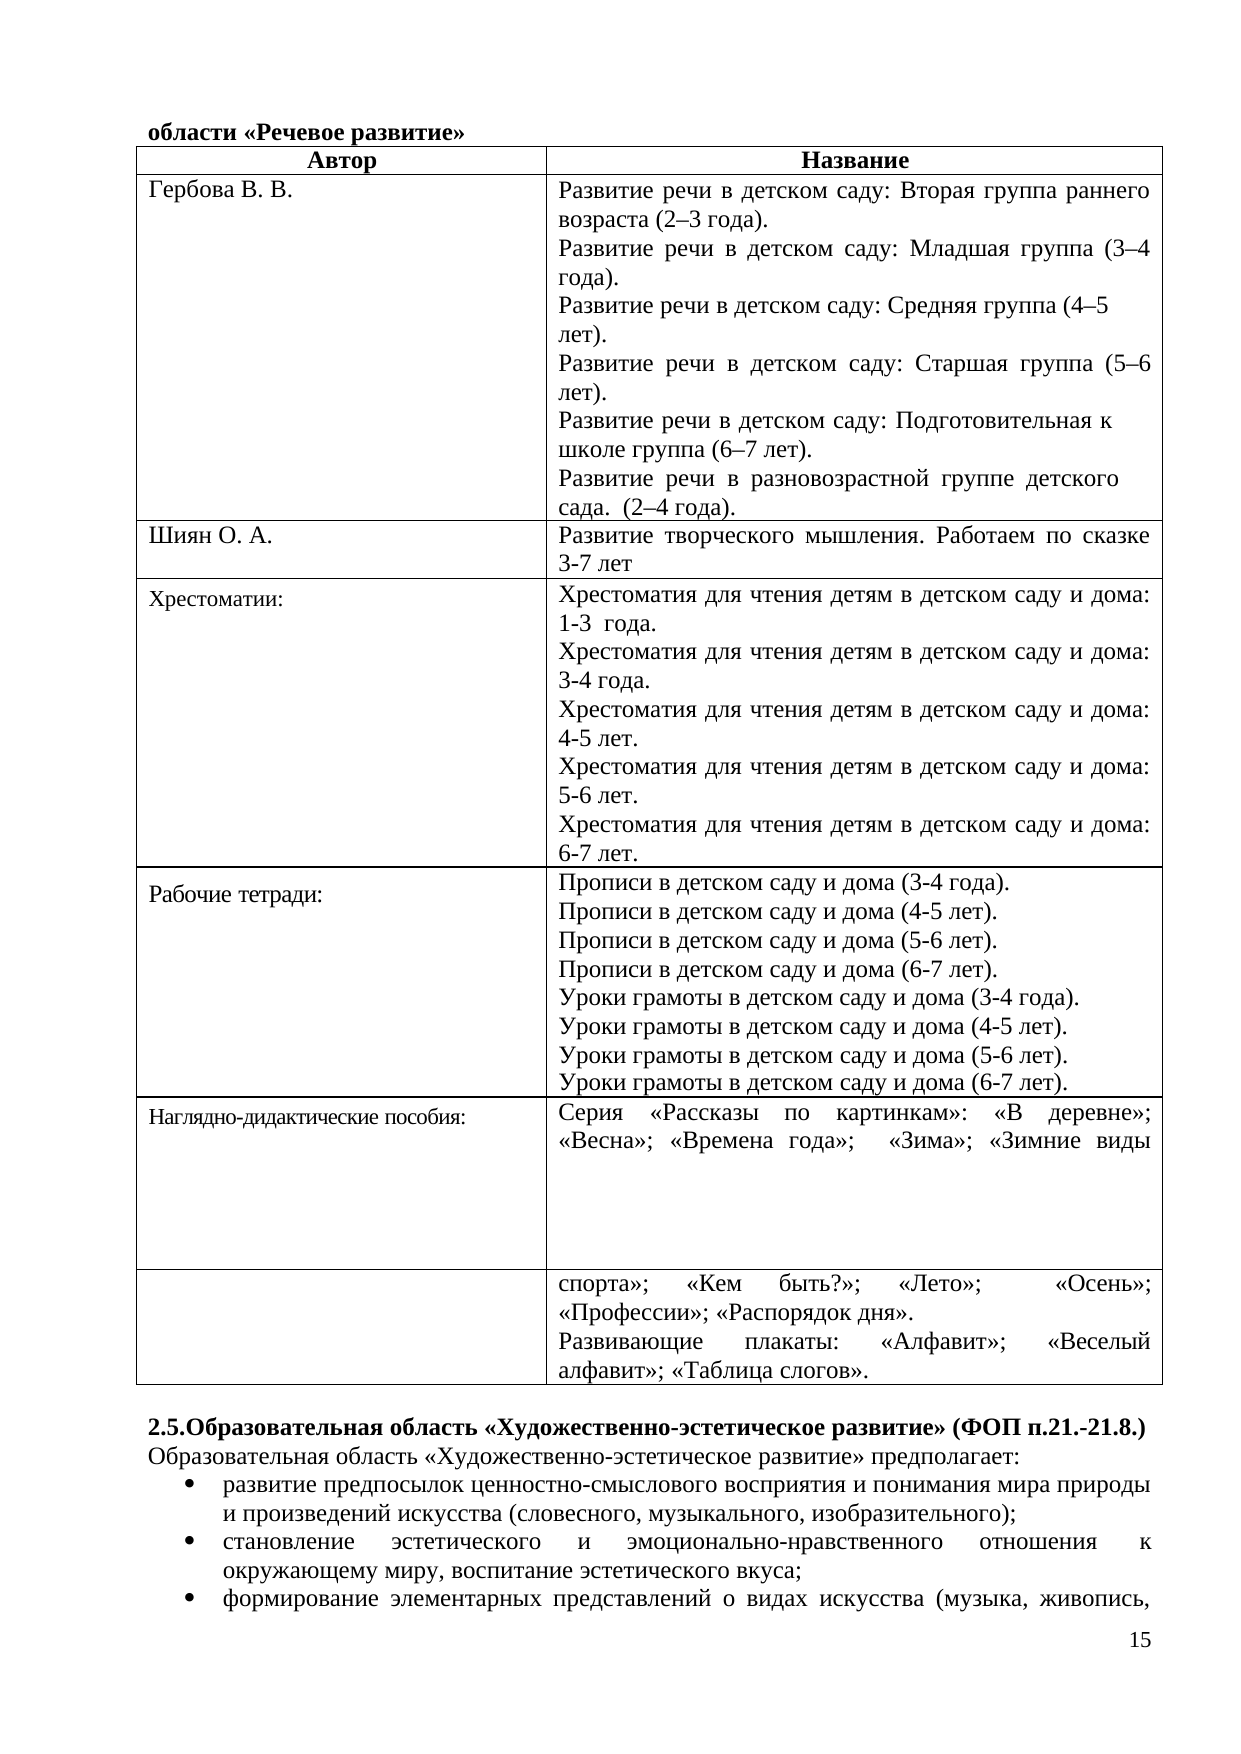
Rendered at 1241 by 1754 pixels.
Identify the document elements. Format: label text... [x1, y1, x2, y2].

list Образовательная область «Художественно-эстетическое развитие» (ФОП п.21.-21.8.) [148, 1413, 1209, 1441]
text Образовательная область «Художественно-эстетическое развитие» предполагает: [148, 1441, 1209, 1470]
table_cell Прописи в детском саду и дома (3-4 года). Прописи в детском саду и дома (4-5 лет). Прописи в детском саду и дома (5-6 лет). Прописи в детском саду и дома (6-7 лет). Уроки грамоты в детском саду и дома (3-4 года). Уроки грамоты в детском саду и дома (4-5 лет). Уроки грамоты в детском саду и дома (5-6 лет). Уроки грамоты в детском саду и дома (6-7 лет). [547, 868, 1162, 1096]
table_cell Хрестоматия для чтения детям в детском саду и дома: 1-3 года. Хрестоматия для чтения детям в детском саду и дома: 3-4 года. Хрестоматия для чтения детям в детском саду и дома: 4-5 лет. Хрестоматия для чтения детям в детском саду и дома: 5-6 лет. Хрестоматия для чтения детям в детском саду и дома: 6-7 лет. [547, 579, 1162, 866]
table_cell Рабочие тетради: [137, 868, 546, 1096]
table_cell спорта»; «Кем быть?»; «Лето»; «Осень»; «Профессии»; «Распорядок дня». Развивающие плакаты: «Алфавит»; «Веселый алфавит»; «Таблица слогов». [547, 1270, 1162, 1384]
table_cell Хрестоматии: [137, 579, 546, 866]
table_cell Серия «Рассказы по картинкам»: «В деревне»; «Весна»; «Времена года»; «Зима»; «Зимние виды [547, 1098, 1162, 1269]
table_cell [137, 1270, 546, 1384]
table_cell Развитие творческого мышления. Работаем по сказке 3-7 лет [547, 521, 1162, 578]
list развитие предпосылок ценностно-смыслового восприятия и понимания мира природы и произведений искусства (словесного, музыкального, изобразительного); [185, 1470, 1152, 1527]
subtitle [148, 117, 1152, 145]
table_cell Наглядно-дидактические пособия: [137, 1098, 546, 1269]
table_header Автор [137, 147, 546, 174]
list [185, 1584, 1151, 1612]
table_cell Развитие речи в детском саду: Вторая группа раннего возраста (2–3 года). Развитие речи в детском саду: Младшая группа (3–4 года). Развитие речи в детском саду: Средняя группа (4–5 лет). Развитие речи в детском саду: Старшая группа (5–6 лет). Развитие речи в детском саду: Подготовительная к школе группа (6–7 лет). Развитие речи в разновозрастной группе детского сада. (2–4 года). [547, 175, 1162, 520]
table_cell Гербова В. В. [137, 175, 546, 520]
table_cell Шиян О. А. [137, 521, 546, 578]
list становление эстетического и эмоционально-нравственного отношения к окружающему миру, воспитание эстетического вкуса; [185, 1527, 1152, 1583]
table_header Название [547, 147, 1162, 174]
